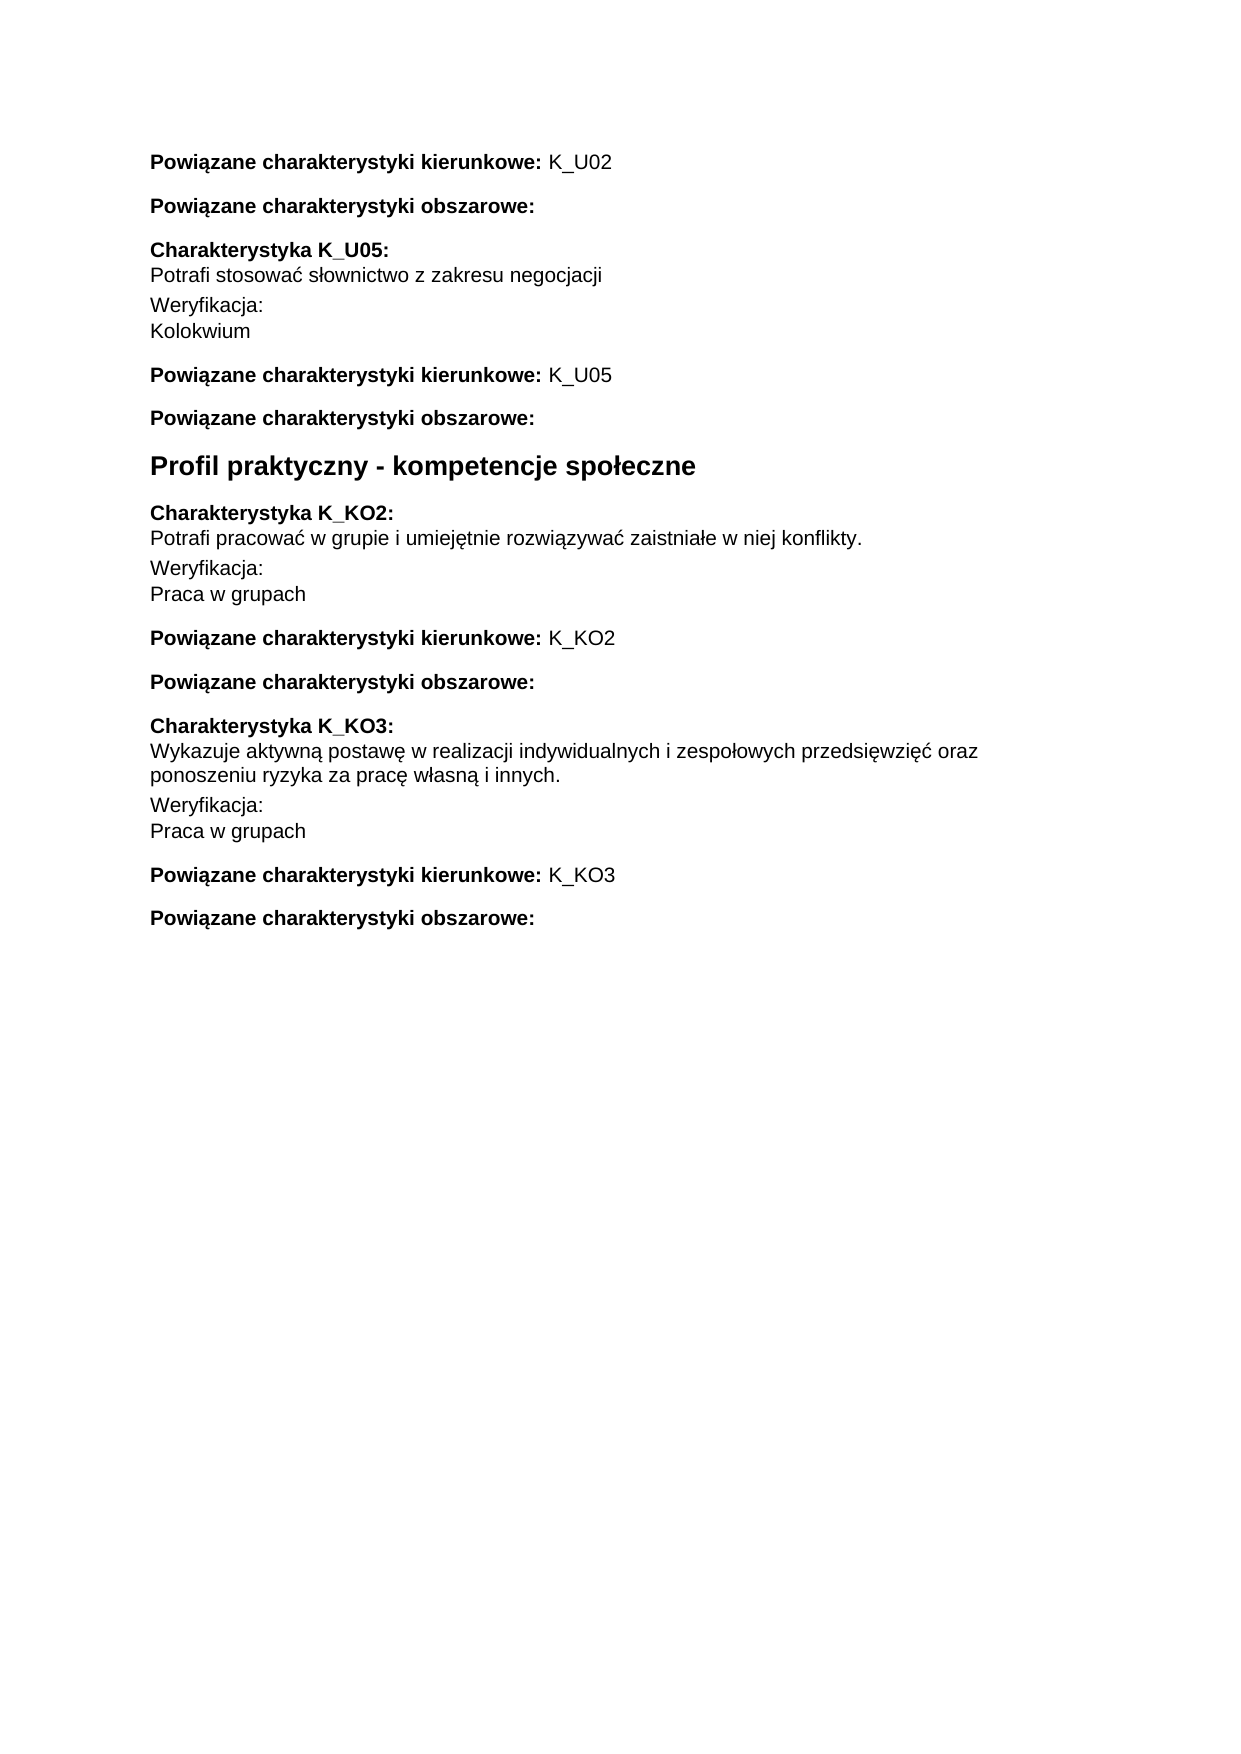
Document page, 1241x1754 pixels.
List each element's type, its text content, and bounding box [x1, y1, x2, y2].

text Potrafi pracować w grupie i umiejętnie rozwiązywać zaistniałe w niej konflikty. [150, 526, 1090, 550]
text Kolokwium [150, 319, 1090, 343]
text Praca w grupach [150, 582, 1090, 606]
text Powiązane charakterystyki obszarowe: [150, 194, 1090, 218]
text Weryfikacja: [150, 556, 1090, 580]
text Charakterystyka K_U05: [150, 237, 1090, 261]
text Powiązane charakterystyki obszarowe: [150, 670, 1090, 694]
text Charakterystyka K_KO3: [150, 713, 1090, 737]
text Potrafi stosować słownictwo z zakresu negocjacji [150, 262, 1090, 286]
text Weryfikacja: [150, 793, 1090, 817]
text Powiązane charakterystyki kierunkowe: K_KO3 [150, 862, 1090, 886]
text Weryfikacja: [150, 293, 1090, 317]
text Powiązane charakterystyki obszarowe: [150, 406, 1090, 430]
text Wykazuje aktywną postawę w realizacji indywidualnych i zespołowych przedsięwzięć oraz ponoszeniu ryzyka za pracę własną i innych. [150, 738, 1090, 786]
text Powiązane charakterystyki obszarowe: [150, 906, 1090, 930]
text Powiązane charakterystyki kierunkowe: K_KO2 [150, 626, 1090, 650]
text Praca w grupach [150, 819, 1090, 843]
text Powiązane charakterystyki kierunkowe: K_U02 [150, 150, 1090, 174]
subtitle Profil praktyczny - kompetencje społeczne [150, 450, 1090, 481]
text Powiązane charakterystyki kierunkowe: K_U05 [150, 362, 1090, 386]
text Charakterystyka K_KO2: [150, 501, 1090, 525]
